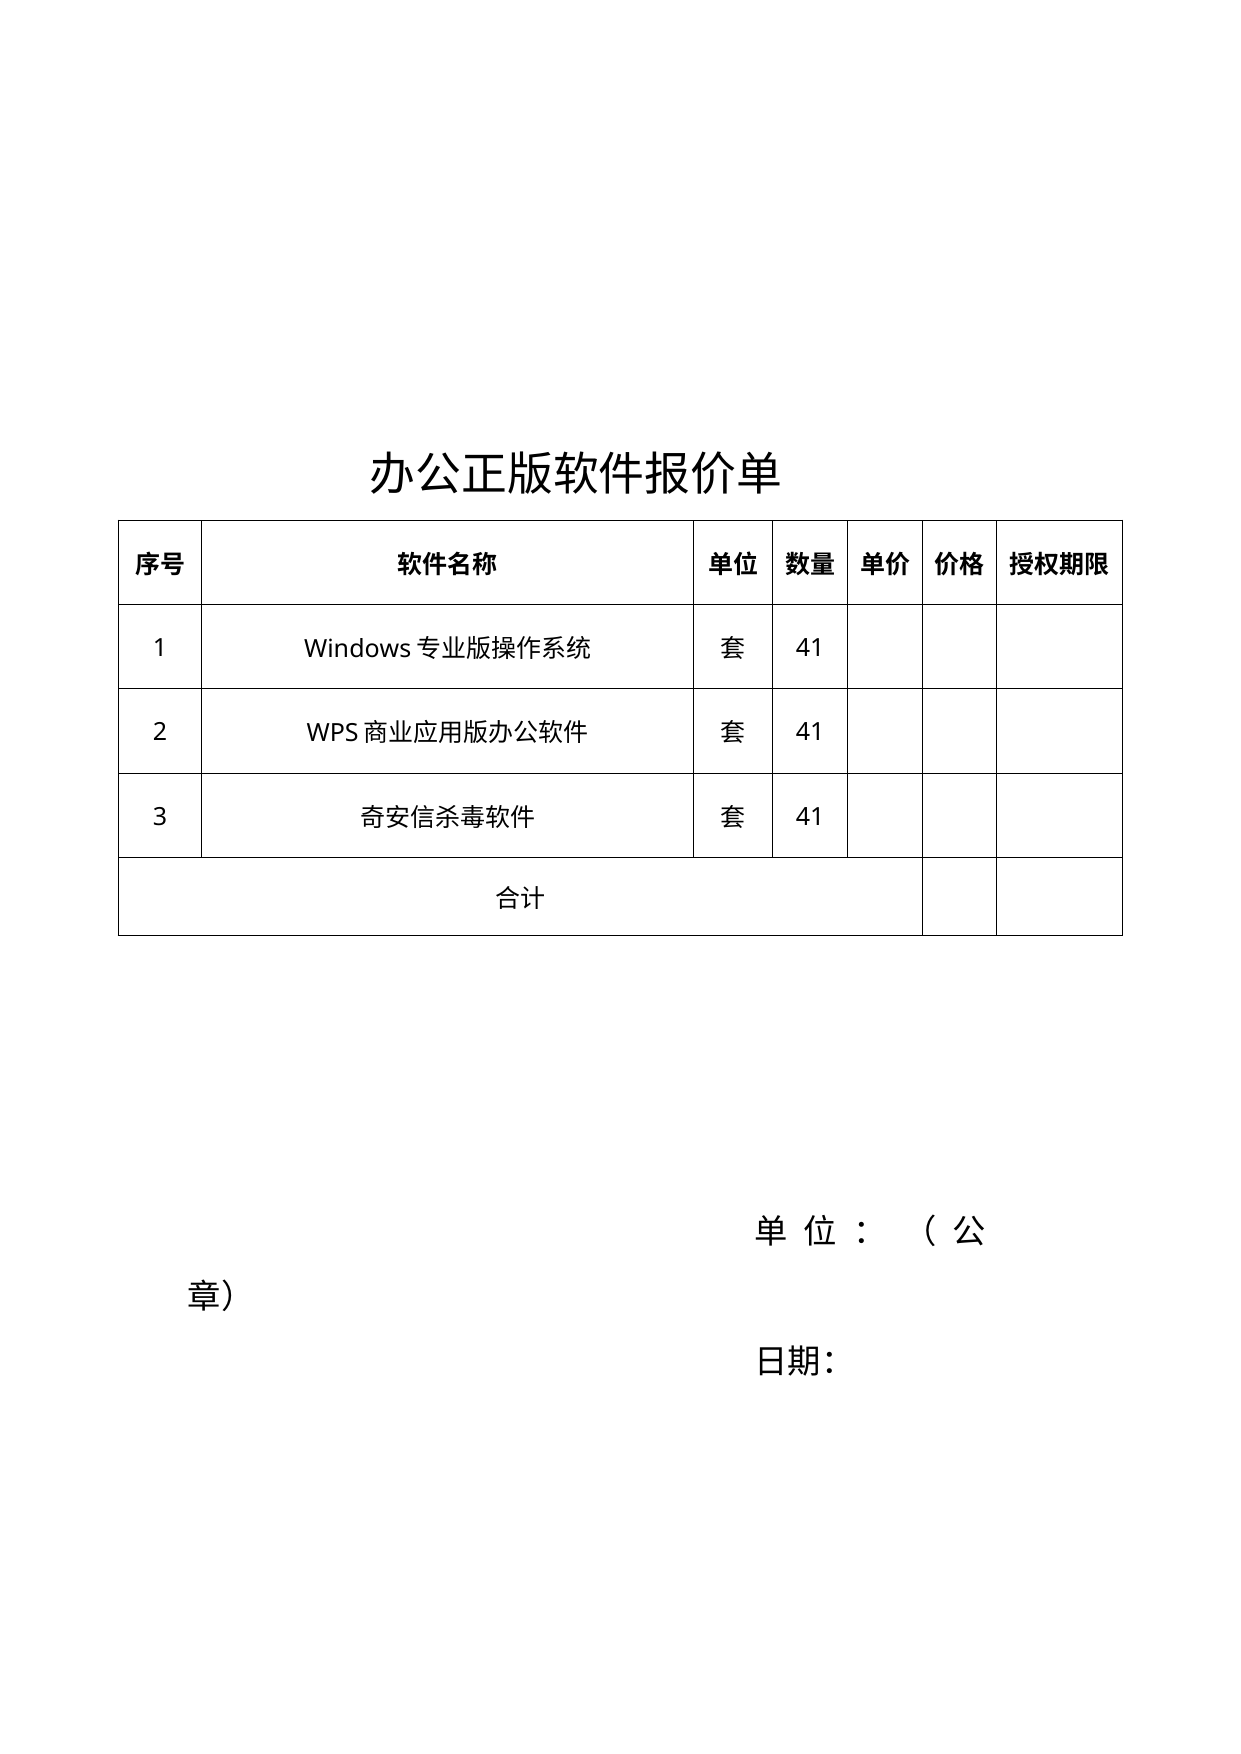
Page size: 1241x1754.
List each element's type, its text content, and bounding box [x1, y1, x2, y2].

text 单位：（公章） [187, 1196, 986, 1326]
table_cell 3 [119, 774, 201, 857]
table_cell WPS商业应用版办公软件 [202, 689, 693, 773]
table_cell 1 [119, 605, 201, 688]
table_cell 奇安信杀毒软件 [202, 774, 693, 857]
table_cell [923, 689, 996, 773]
table_header 单价 [848, 521, 922, 604]
table_header 价格 [923, 521, 996, 604]
table_cell 41 [773, 774, 847, 857]
text 办公正版软件报价单 [99, 422, 1053, 519]
table_cell [923, 605, 996, 688]
table_header 序号 [119, 521, 201, 604]
table_cell [848, 689, 922, 773]
text 日期： [187, 1326, 986, 1391]
table_cell [848, 774, 922, 857]
table_header 单位 [694, 521, 772, 604]
table_cell Windows专业版操作系统 [202, 605, 693, 688]
table_cell 41 [773, 605, 847, 688]
table_header 授权期限 [997, 521, 1122, 604]
table_cell [997, 858, 1122, 935]
table_cell 套 [694, 605, 772, 688]
table_cell [997, 689, 1122, 773]
table_cell 套 [694, 774, 772, 857]
table_cell 合计 [119, 858, 922, 935]
table_cell [923, 858, 996, 935]
table_cell [923, 774, 996, 857]
table_header 软件名称 [202, 521, 693, 604]
table_cell 41 [773, 689, 847, 773]
table_cell [997, 774, 1122, 857]
table_cell 套 [694, 689, 772, 773]
table_header 数量 [773, 521, 847, 604]
table_cell [997, 605, 1122, 688]
table_cell 2 [119, 689, 201, 773]
table_cell [848, 605, 922, 688]
